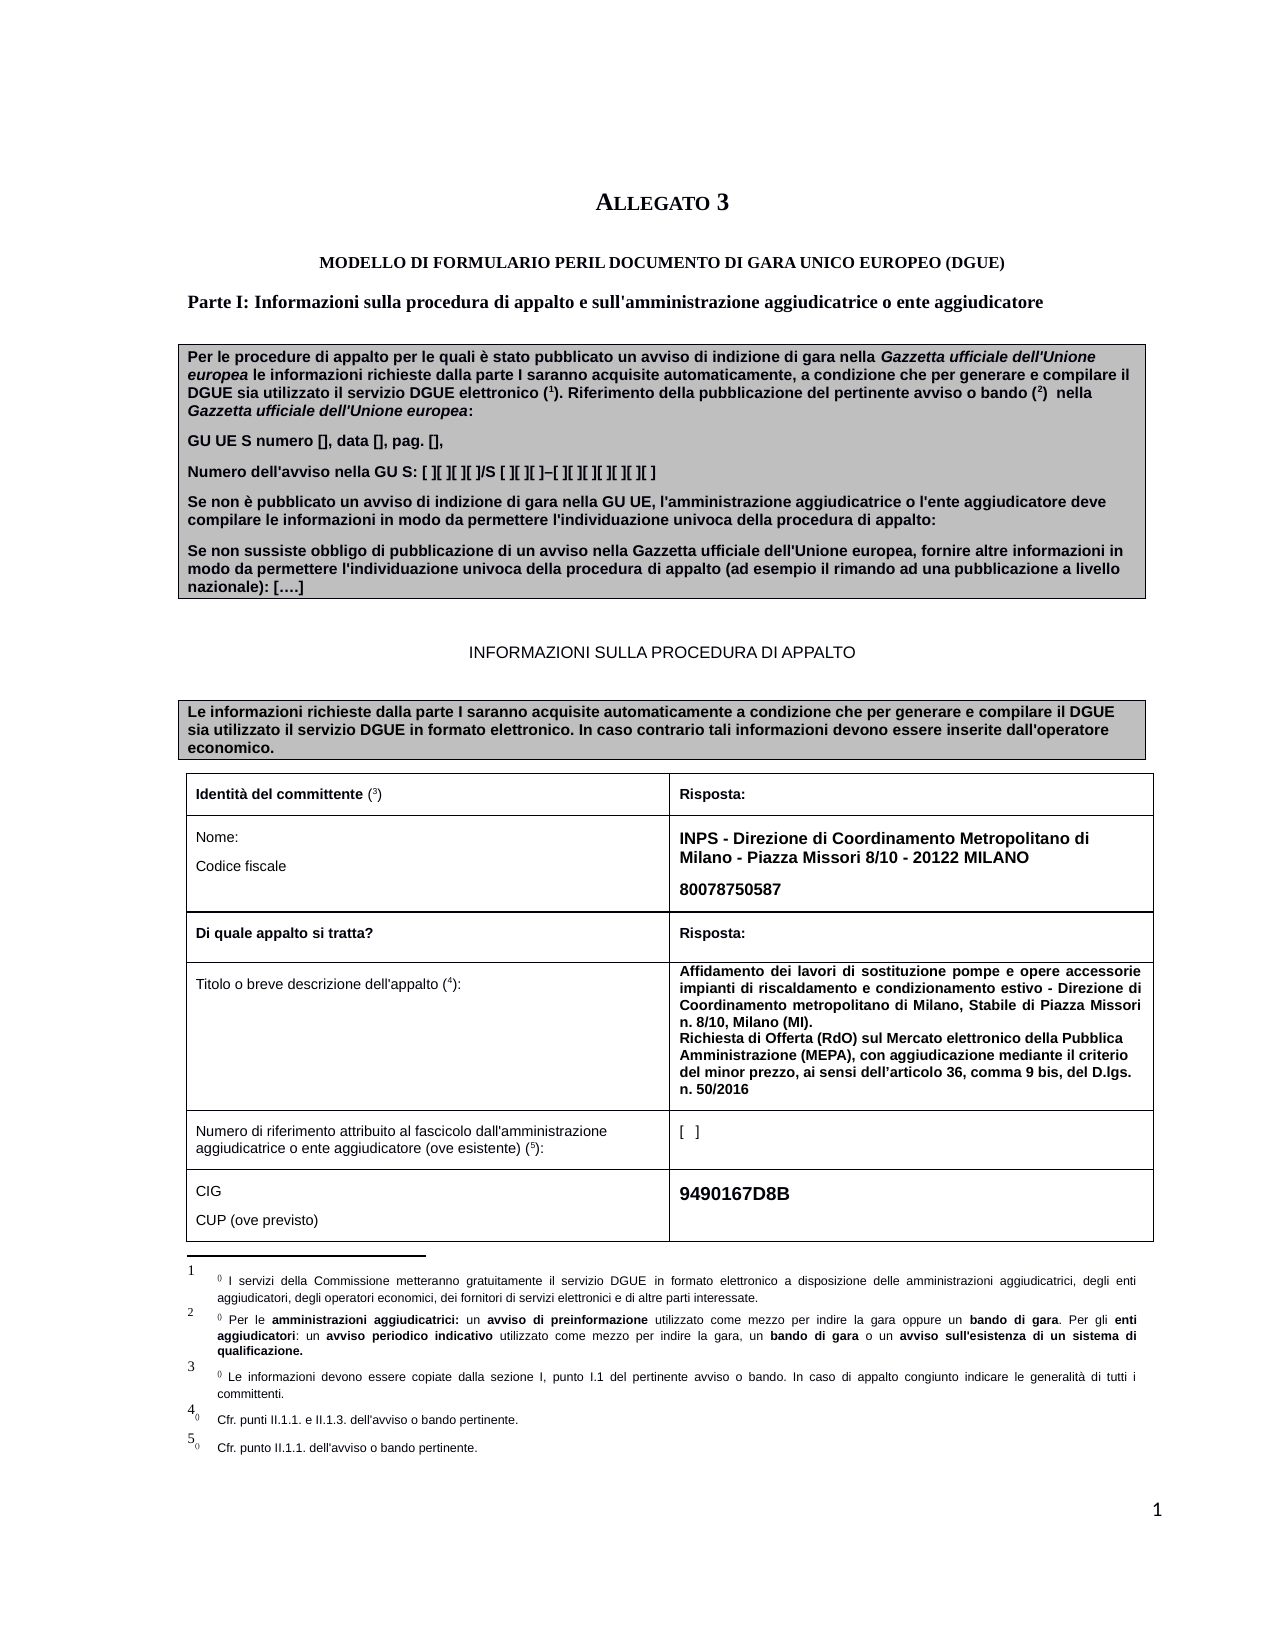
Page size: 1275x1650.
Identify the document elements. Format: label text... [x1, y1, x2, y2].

table_cell [ ] [670, 1111, 1153, 1169]
table_cell Affidamento dei lavori di sostituzione pompe e opere accessorie impianti di riscaldamento e condizionamento estivo - Direzione di Coordinamento metropolitano di Milano, Stabile di Piazza Missori n. 8/10, Milano (MI). Richiesta di Offerta (RdO) sul Mercato elettronico della Pubblica Amministrazione (MEPA), con aggiudicazione mediante il criterio del minor prezzo, ai sensi dell’articolo 36, comma 9 bis, del D.lgs. n. 50/2016 [670, 963, 1153, 1109]
table_header Identità del committente () [187, 774, 669, 815]
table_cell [670, 1170, 1153, 1241]
text Per le procedure di appalto per le quali è stato pubblicato un avviso di indizione di gara nella Gazzetta ufficiale dell'Unione europea le informazioni richieste dalla parte I saranno acquisite automaticamente, a condizione che per generare e compilare il DGUE sia utilizzato il servizio DGUE elettronico (). Riferimento della pubblicazione del pertinente avviso o bando () nella Gazzetta ufficiale dell'Unione europea: [179, 345, 1145, 419]
table_cell Numero di riferimento attribuito al fascicolo dall'amministrazione aggiudicatrice o ente aggiudicatore (ove esistente) (): [187, 1111, 669, 1169]
table_cell Nome: Codice fiscale [187, 816, 669, 911]
text Se non è pubblicato un avviso di indizione di gara nella GU UE, l'amministrazione aggiudicatrice o l'ente aggiudicatore deve compilare le informazioni in modo da permettere l'individuazione univoca della procedura di appalto: [179, 490, 1145, 529]
text Le informazioni richieste dalla parte I saranno acquisite automaticamente a condizione che per generare e compilare il DGUE sia utilizzato il servizio DGUE in formato elettronico. In caso contrario tali informazioni devono essere inserite dall'operatore economico. [179, 701, 1145, 759]
text Modello di formulario peril documento di gara unico europeo (DGUE) [187, 253, 1137, 272]
title Parte I: Informazioni sulla procedura di appalto e sull'amministrazione aggiudicatrice o ente aggiudicatore [187, 291, 1137, 313]
table_cell Titolo o breve descrizione dell'appalto (): [187, 963, 669, 1109]
text Se non sussiste obbligo di pubblicazione di un avviso nella Gazzetta ufficiale dell'Unione europea, fornire altre informazioni in modo da permettere l'individuazione univoca della procedura di appalto (ad esempio il rimando ad una pubblicazione a livello nazionale): [….] [179, 538, 1145, 598]
table_header Risposta: [670, 774, 1153, 815]
table_cell Risposta: [670, 913, 1153, 962]
table_cell Di quale appalto si tratta? [187, 913, 669, 962]
text GU UE S numero [], data [], pag. [], [179, 429, 1145, 450]
title Informazioni sulla procedura di appalto [187, 643, 1137, 662]
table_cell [187, 1170, 669, 1241]
subtitle Allegato 3 [187, 187, 1137, 216]
table_cell INPS - Direzione di Coordinamento Metropolitano di Milano - Piazza Missori 8/10 - 20122 MILANO 80078750587 [670, 816, 1153, 911]
text Numero dell'avviso nella GU S: [ ][ ][ ][ ]/S [ ][ ][ ]–[ ][ ][ ][ ][ ][ ][ ] [179, 459, 1145, 481]
